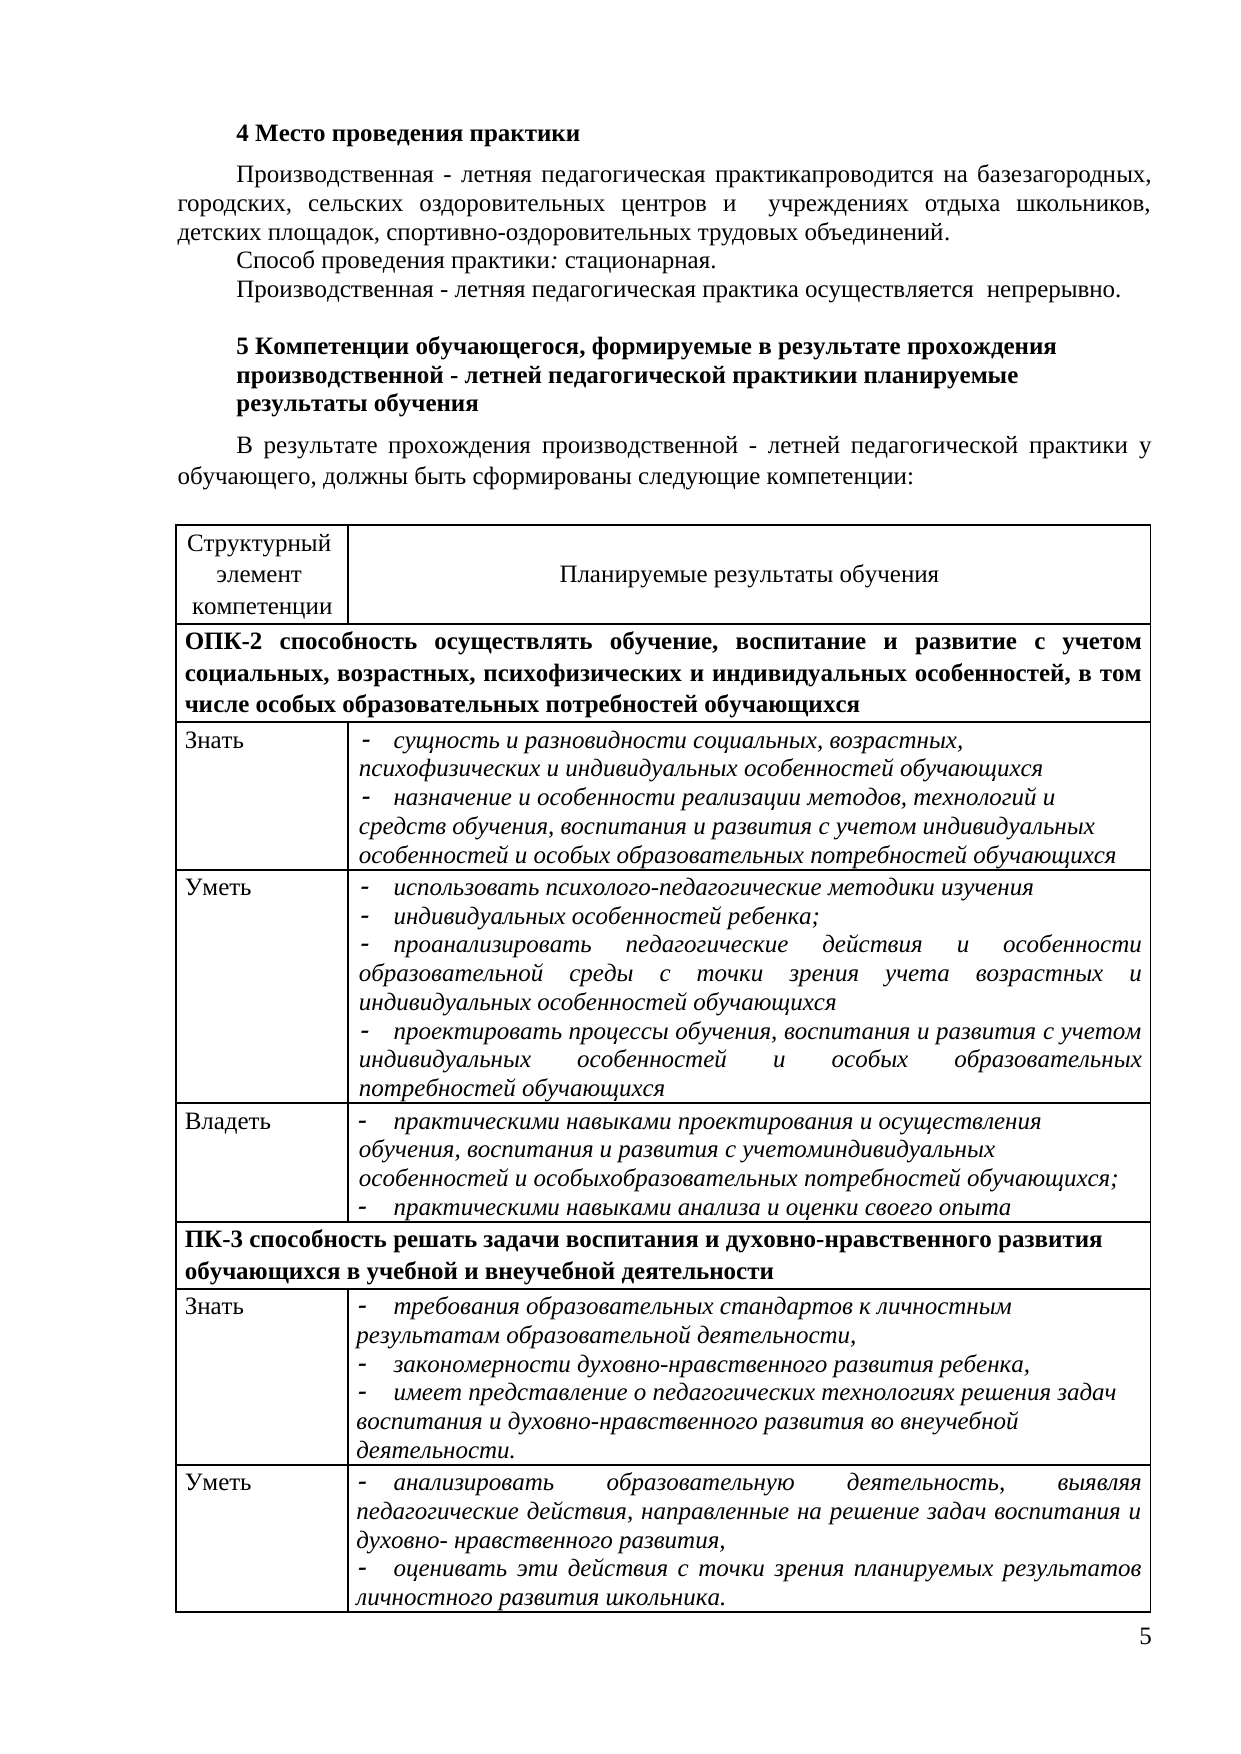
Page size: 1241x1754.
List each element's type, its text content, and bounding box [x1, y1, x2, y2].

subtitle 5 Компетенции обучающегося, формируемые в результате прохождения производственной - летней педагогической практикии планируемые результаты обучения [236, 331, 1152, 417]
table_cell Знать [177, 1290, 347, 1464]
table_cell ОПК-2 способность осуществлять обучение, воспитание и развитие с учетом социальных, возрастных, психофизических и индивидуальных особенностей, в том числе особых образовательных потребностей обучающихся [177, 625, 1150, 721]
subtitle 4 Место проведения практики [236, 118, 1152, 147]
text В результате прохождения производственной - летней педагогической практики у обучающего, должны быть сформированы следующие компетенции: [177, 430, 1152, 490]
table_header Структурный элемент компетенции [177, 526, 347, 623]
table_cell Уметь [177, 1466, 347, 1611]
text Производственная - летняя педагогическая практикапроводится на базезагородных, городских, сельских оздоровительных центров и учреждениях отдыха школьников, детских площадок, спортивно-оздоровительных трудовых объединений. [177, 159, 1152, 246]
table_cell Уметь [177, 871, 347, 1102]
table_header Планируемые результаты обучения [349, 526, 1150, 623]
text Способ проведения практики: стационарная. [177, 246, 1152, 274]
text Производственная - летняя педагогическая практика осуществляется непрерывно. [177, 274, 1152, 303]
table_cell сущность и разновидности социальных, возрастных, психофизических и индивидуальных особенностей обучающихся назначение и особенности реализации методов, технологий и средств обучения, воспитания и развития с учетом индивидуальных особенностей и особых образовательных потребностей обучающихся [349, 723, 1150, 868]
table_cell требования образовательных стандартов к личностным результатам образовательной деятельности, закономерности духовно-нравственного развития ребенка, имеет представление о педагогических технологиях решения задач воспитания и духовно-нравственного развития во внеучебной деятельности. [349, 1290, 1150, 1464]
table_cell анализировать образовательную деятельность, выявляя педагогические действия, направленные на решение задач воспитания и духовно- нравственного развития, оценивать эти действия с точки зрения планируемых результатов личностного развития школьника. [349, 1466, 1150, 1611]
table_cell Владеть [177, 1104, 347, 1221]
table_cell ПК-3 способность решать задачи воспитания и духовно-нравственного развития обучающихся в учебной и внеучебной деятельности [177, 1223, 1150, 1287]
table_cell Знать [177, 723, 347, 868]
table_cell использовать психолого-педагогические методики изучения индивидуальных особенностей ребенка; проанализировать педагогические действия и особенности образовательной среды с точки зрения учета возрастных и индивидуальных особенностей обучающихся проектировать процессы обучения, воспитания и развития с учетом индивидуальных особенностей и особых образовательных потребностей обучающихся [349, 871, 1150, 1102]
table_cell практическими навыками проектирования и осуществления обучения, воспитания и развития с учетоминдивидуальных особенностей и особыхобразовательных потребностей обучающихся; практическими навыками анализа и оценки своего опыта [349, 1104, 1150, 1221]
